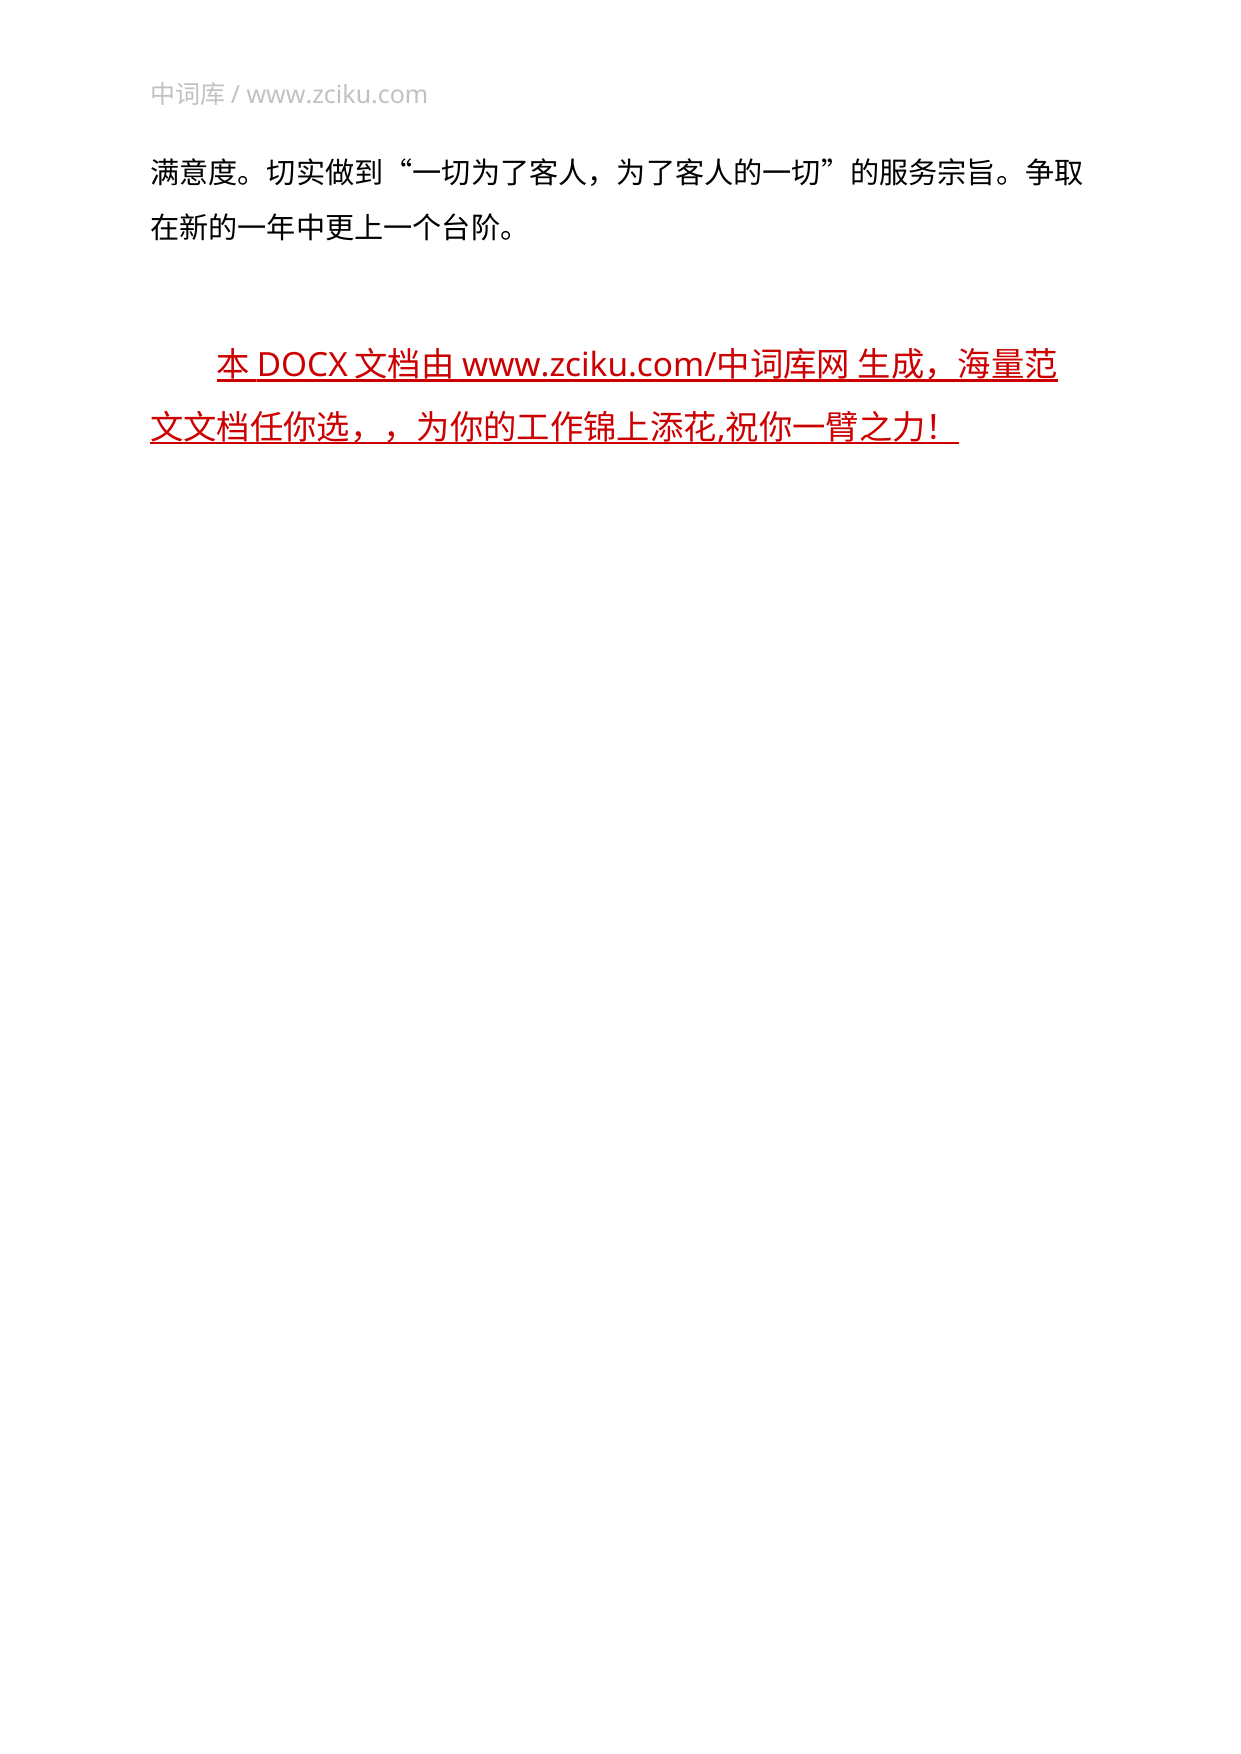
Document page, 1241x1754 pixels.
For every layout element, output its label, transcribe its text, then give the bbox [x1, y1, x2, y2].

text 本DOCX文档由 www.zciku.com/中词库网 生成，海量范文文档任你选，，为你的工作锦上添花,祝你一臂之力！ [150, 338, 1090, 449]
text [150, 150, 1090, 247]
